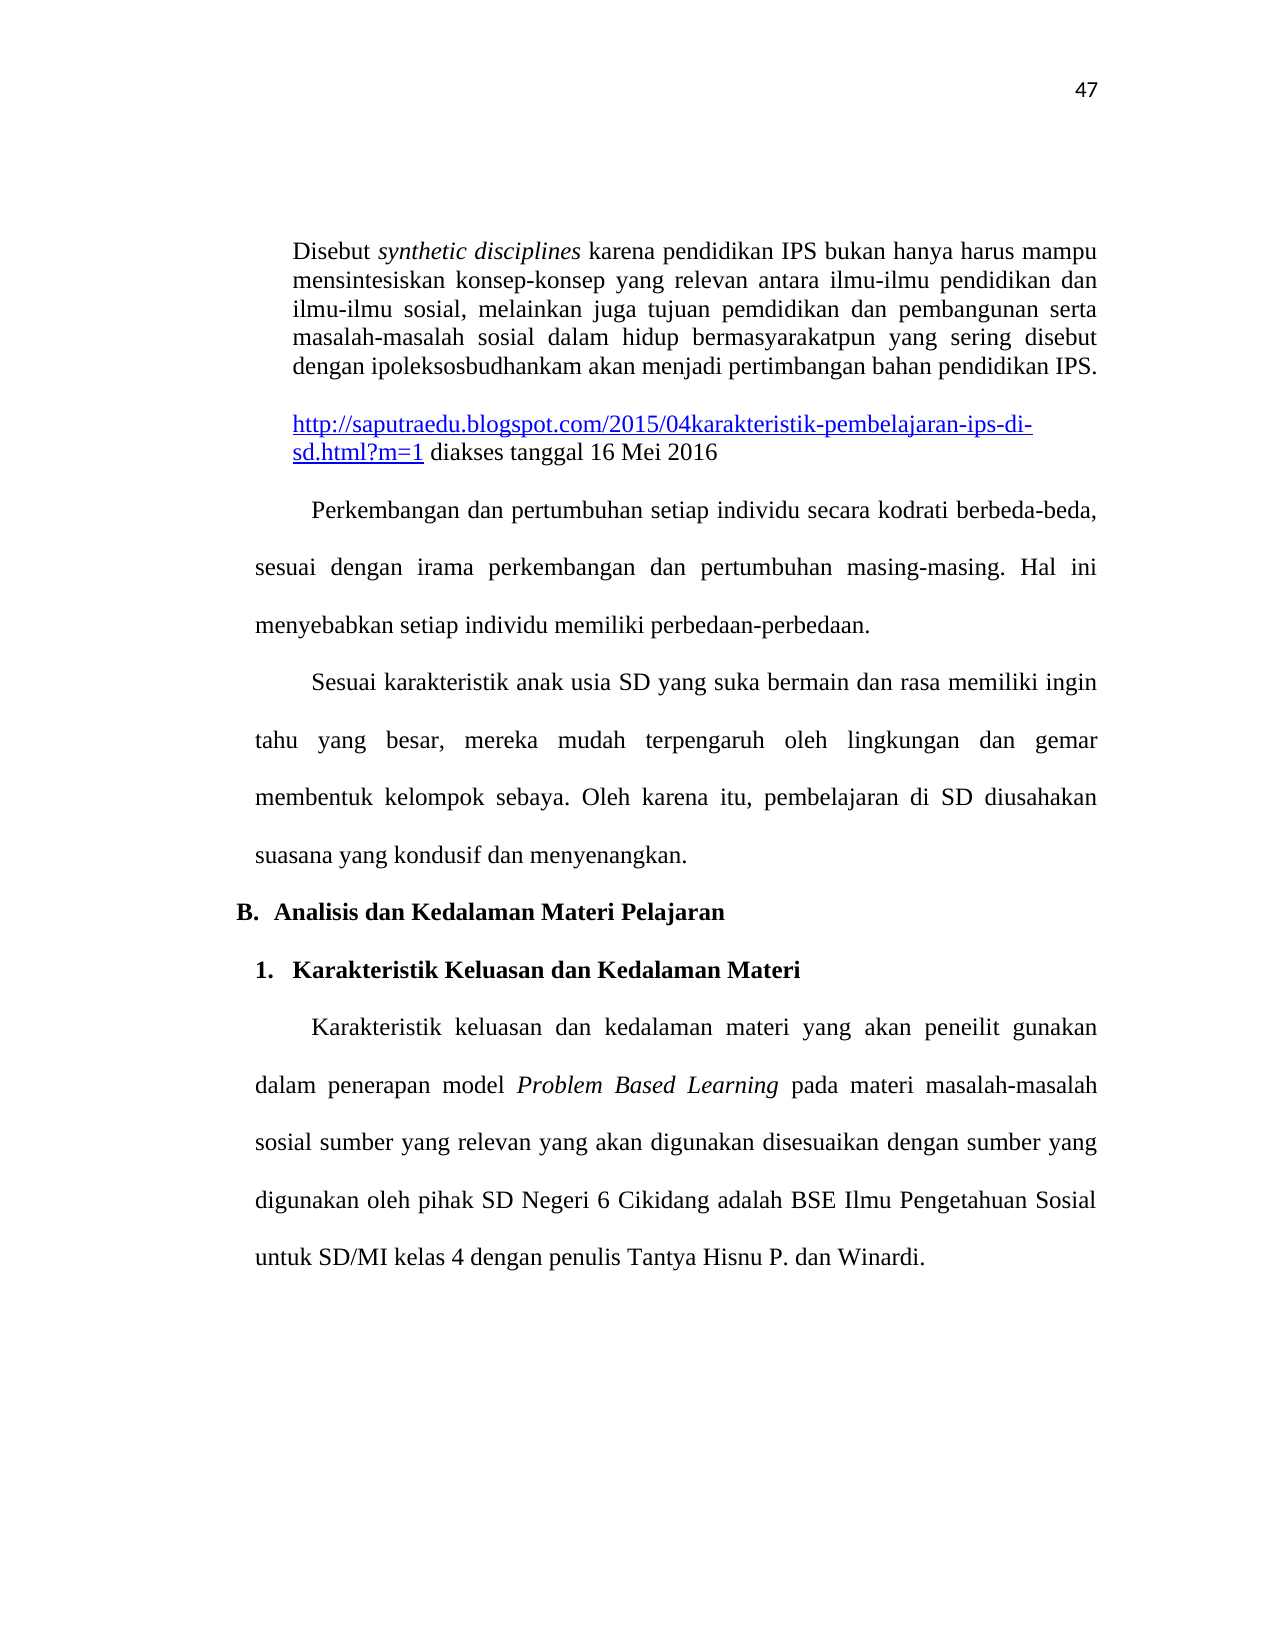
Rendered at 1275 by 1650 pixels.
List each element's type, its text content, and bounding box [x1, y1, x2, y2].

list Sesuai karakteristik anak usia SD yang suka bermain dan rasa memiliki ingin tahu yang besar, mereka mudah terpengaruh oleh lingkungan dan gemar membentuk kelompok sebaya. Oleh karena itu, pembelajaran di SD diusahakan suasana yang kondusif dan menyenangkan. [255, 667, 1098, 869]
list Perkembangan dan pertumbuhan setiap individu secara kodrati berbeda-beda, sesuai dengan irama perkembangan dan pertumbuhan masing-masing. Hal ini menyebabkan setiap individu memiliki perbedaan-perbedaan. [255, 495, 1098, 639]
list Analisis dan Kedalaman Materi Pelajaran [236, 897, 1098, 926]
list http://saputraedu.blogspot.com/2015/04karakteristik-pembelajaran-ips-di-sd.html?m=1 diakses tanggal 16 Mei 2016 [292, 409, 1098, 466]
list Karakteristik Keluasan dan Kedalaman Materi [255, 955, 1098, 984]
list Karakteristik keluasan dan kedalaman materi yang akan peneilit gunakan dalam penerapan model Problem Based Learning pada materi masalah-masalah sosial sumber yang relevan yang akan digunakan disesuaikan dengan sumber yang digunakan oleh pihak SD Negeri 6 Cikidang adalah BSE Ilmu Pengetahuan Sosial untuk SD/MI kelas 4 dengan penulis Tantya Hisnu P. dan Winardi. [255, 1012, 1098, 1271]
list Disebut synthetic disciplines karena pendidikan IPS bukan hanya harus mampu mensintesiskan konsep-konsep yang relevan antara ilmu-ilmu pendidikan dan ilmu-ilmu sosial, melainkan juga tujuan pemdidikan dan pembangunan serta masalah-masalah sosial dalam hidup bermasyarakatpun yang sering disebut dengan ipoleksosbudhankam akan menjadi pertimbangan bahan pendidikan IPS. [292, 236, 1098, 380]
